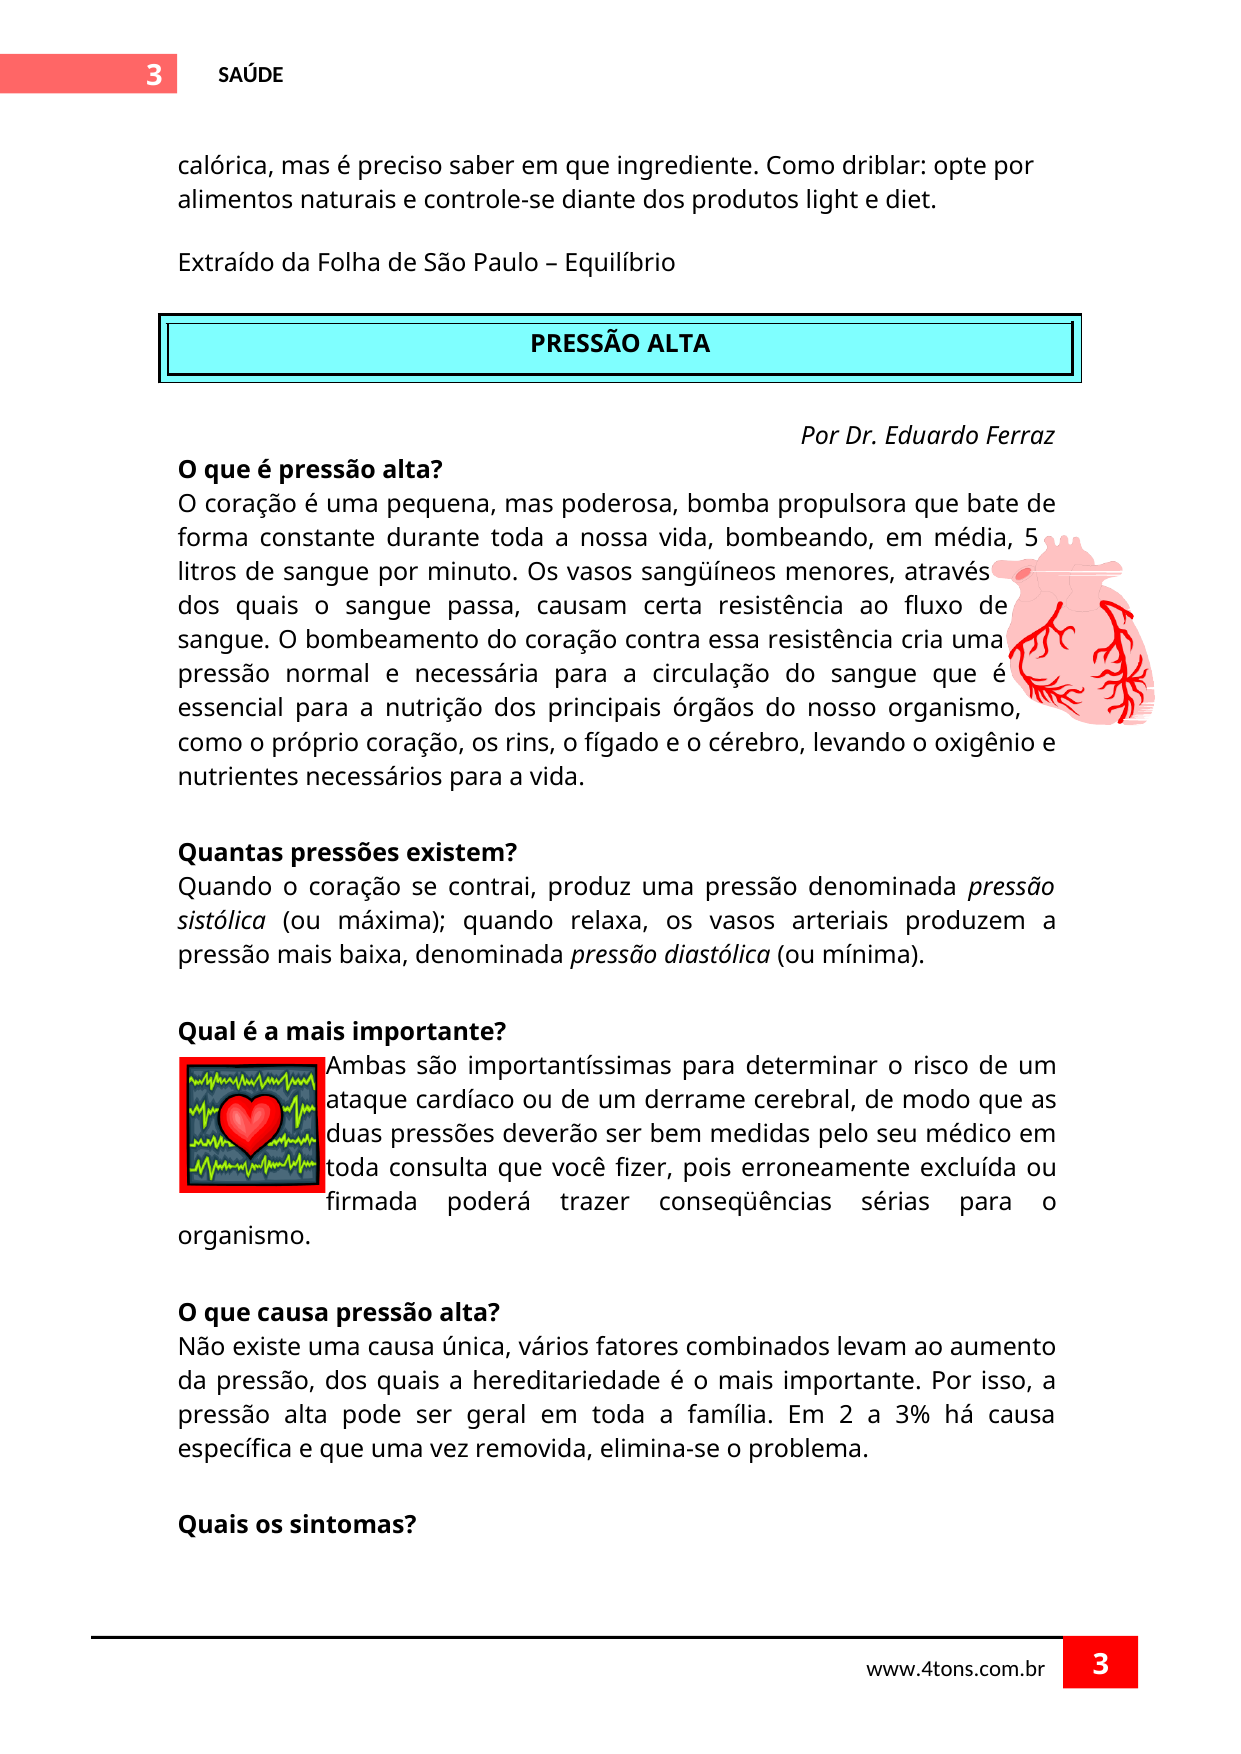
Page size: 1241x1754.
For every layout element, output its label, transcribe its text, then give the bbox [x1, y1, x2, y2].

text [177, 148, 1063, 216]
text O coração é uma pequena, mas poderosa, bomba propulsora que bate de forma constante durante toda a nossa vida, bombeando, em média, de sangue por minuto. Os vasos sangüíneos menores, através dos quais o sangue passa, causam certa resistência ao fluxo de sangue. O bombeamento do coração contra essa resistência cria uma pressão normal e necessária para a circulação do sangue que é essencial para a nutrição dos principais órgãos do nosso organismo, como o próprio coração, os rins, o fígado e o cérebro, levando o oxigênio e nutrientes necessários para a vida. [177, 486, 1058, 792]
text Extraído da Folha de São Paulo – Equilíbrio [177, 245, 1063, 279]
text Quais os sintomas? [177, 1507, 1058, 1541]
text Quantas pressões existem? [177, 835, 1058, 869]
text Não existe uma causa única, vários fatores combinados levam ao aumento da pressão, dos quais a hereditariedade é o mais importante. Por isso, a pressão alta pode ser geral em toda a família. Em 3% há causa específica e que uma vez removida, elimina-se o problema. [177, 1328, 1058, 1464]
text O que é pressão alta? [177, 452, 1058, 486]
text Qual é a mais importante? [177, 1013, 1058, 1047]
text O que causa pressão alta? [177, 1294, 1058, 1328]
text Por Dr. Eduardo Ferraz [177, 418, 1058, 452]
text PRESSÃO ALTA [161, 316, 1081, 382]
text Quando o coração se contrai, produz uma pressão denominada pressão sistólica (ou máxima); quando relaxa, os vasos arteriais produzem a pressão mais baixa, denominada pressão diastólica (ou mínima). [177, 869, 1058, 971]
text Ambas são importantíssimas para determinar o risco de um ataque cardíaco ou de um derrame cerebral, de modo que as duas pressões deverão ser bem medidas pelo seu médico em toda consulta que você fizer, pois erroneamente excluída ou firmada poderá trazer conseqüências sérias para o organismo. [177, 1047, 1058, 1252]
